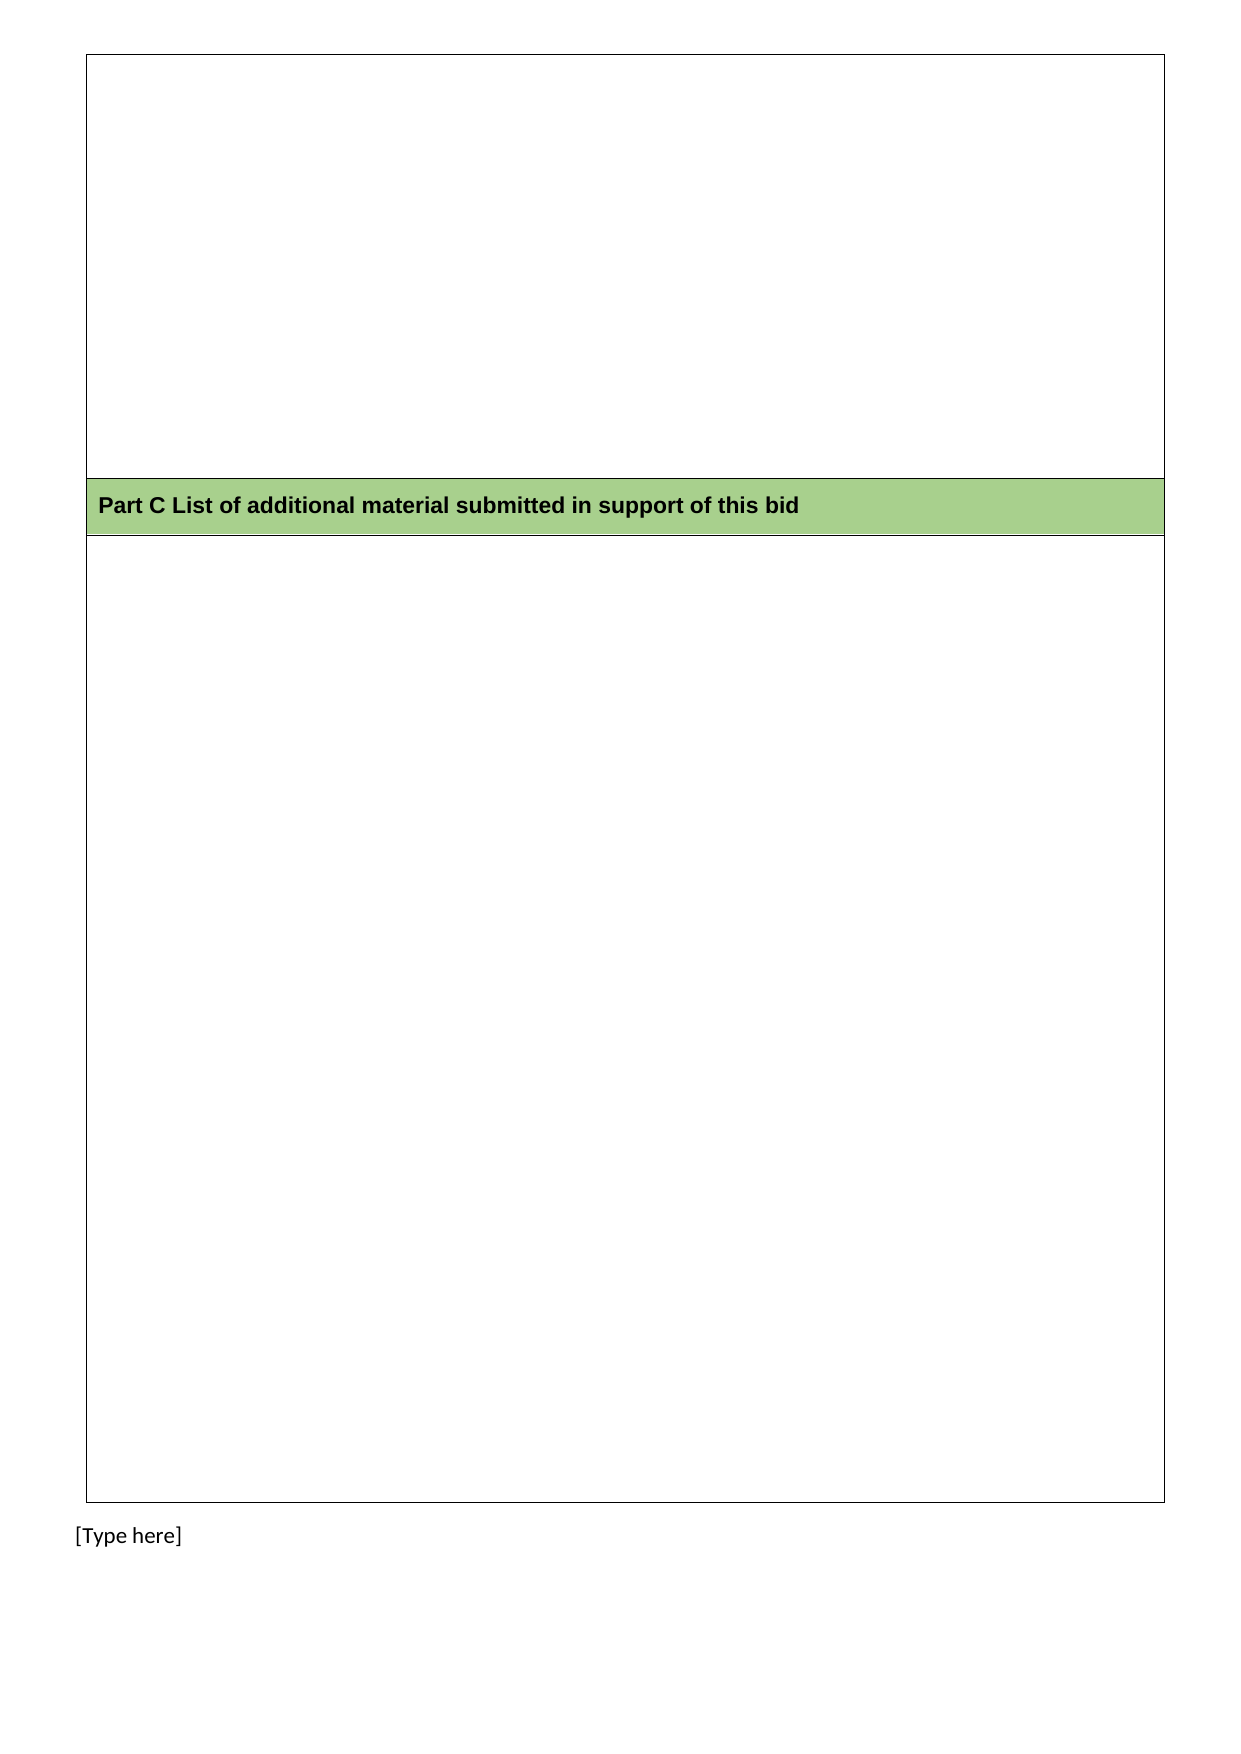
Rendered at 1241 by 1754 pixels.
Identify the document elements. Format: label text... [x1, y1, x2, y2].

table_cell [87, 536, 1164, 1502]
table_cell Part C List of additional material submitted in support of this bid [87, 479, 1164, 534]
table_cell [87, 55, 1164, 478]
